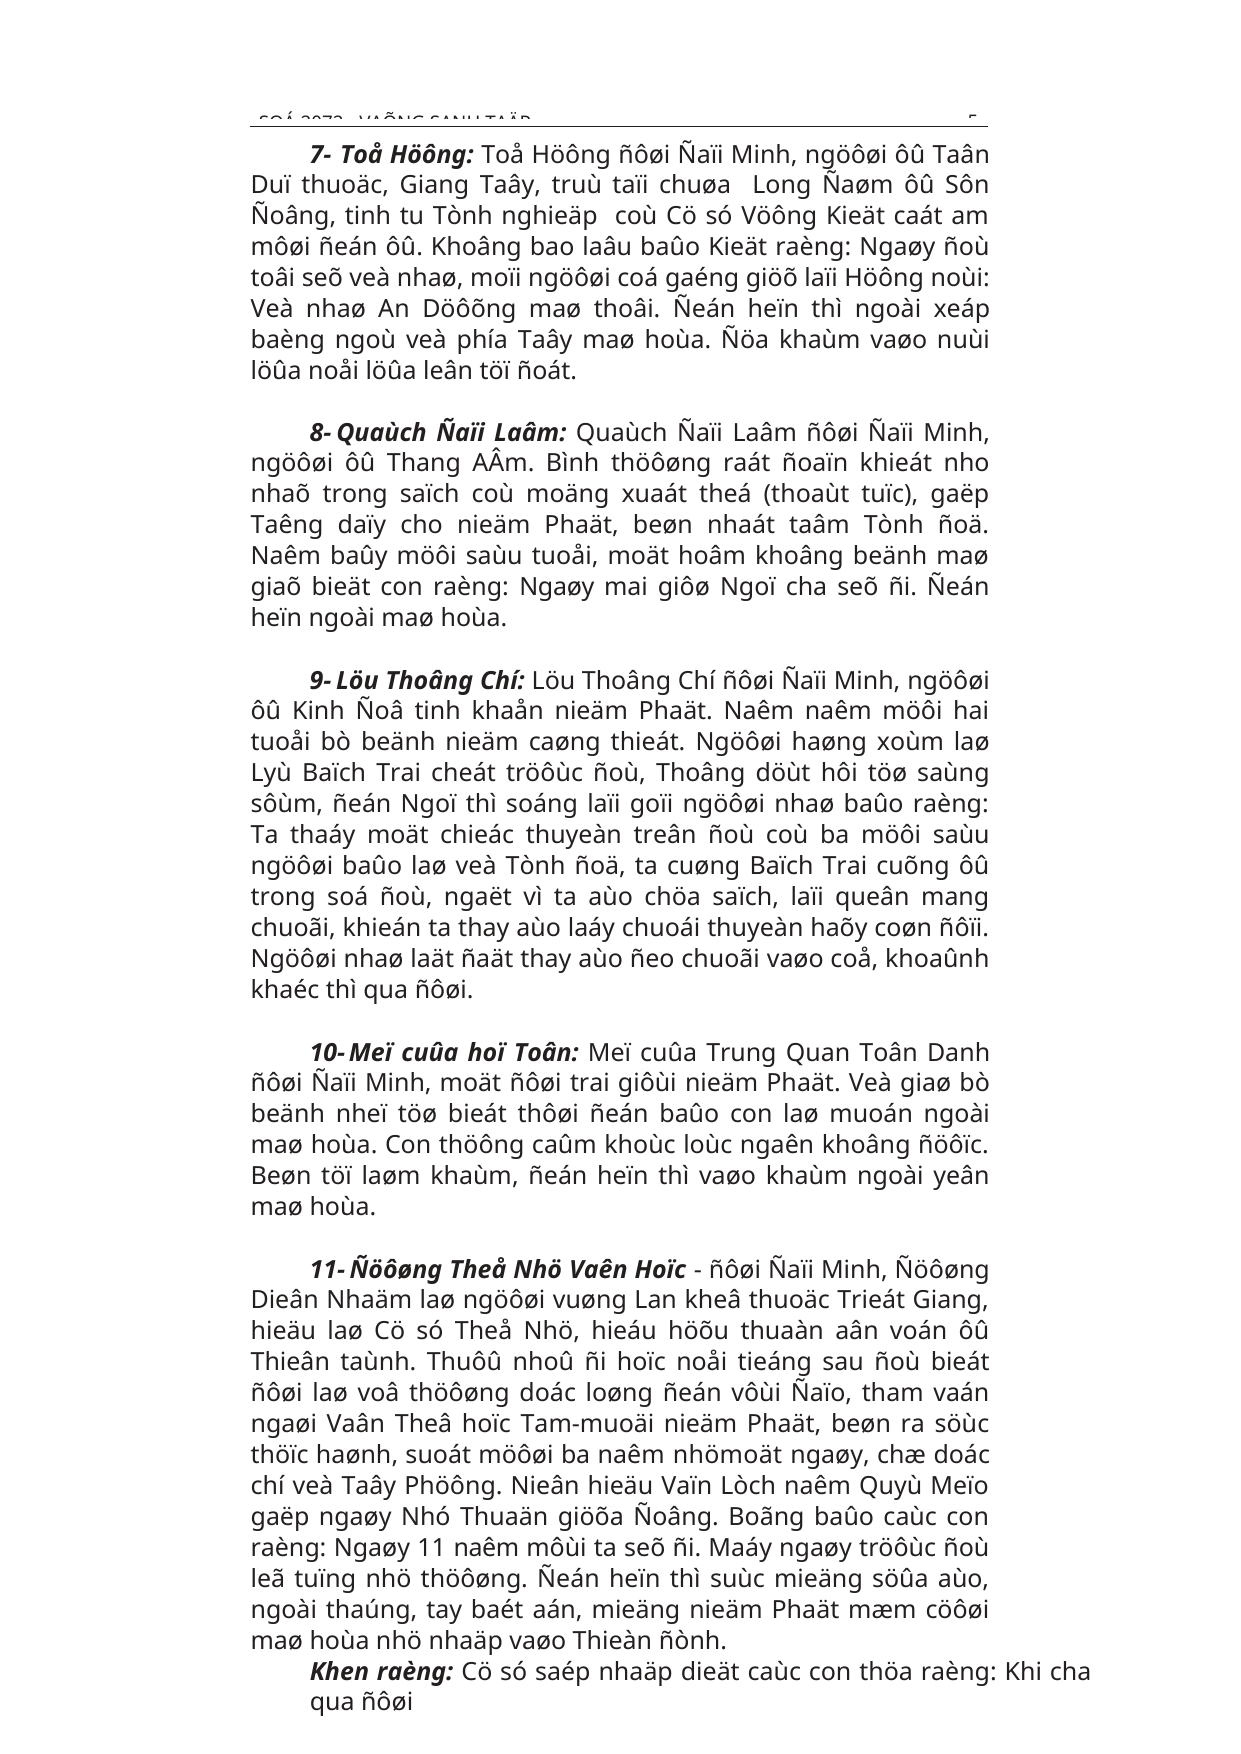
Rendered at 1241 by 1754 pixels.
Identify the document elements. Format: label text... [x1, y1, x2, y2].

list Ñöôøng Theå Nhö Vaên Hoïc - ñôøi Ñaïi Minh, Ñöôøng Dieân Nhaäm laø ngöôøi vuøng Lan kheâ thuoäc Trieát Giang, hieäu laø Cö só Theå Nhö, hieáu höõu thuaàn aân voán ôû Thieân taùnh. Thuôû nhoû ñi hoïc noåi tieáng sau ñoù bieát ñôøi laø voâ thöôøng doác loøng ñeán vôùi Ñaïo, tham vaán ngaøi Vaân Theâ hoïc Tam-muoäi nieäm Phaät, beøn ra söùc thöïc haønh, suoát möôøi ba naêm nhömoät ngaøy, chæ doác chí veà Taây Phöông. Nieân hieäu Vaïn Lòch naêm Quyù Meïo gaëp ngaøy Nhó Thuaän giöõa Ñoâng. Boãng baûo caùc con raèng: Ngaøy 11 naêm môùi ta seõ ñi. Maáy ngaøy tröôùc ñoù leã tuïng nhö thöôøng. Ñeán heïn thì suùc mieäng söûa aùo, ngoài thaúng, tay baét aán, mieäng nieäm Phaät mæm cöôøi maø hoùa nhö nhaäp vaøo Thieàn ñònh. [250, 1253, 990, 1657]
text Khen raèng: Cö só saép nhaäp dieät caùc con thöa raèng: Khi cha qua ñôøi [309, 1657, 1092, 1717]
list Toå Höông: Toå Höông ñôøi Ñaïi Minh, ngöôøi ôû Taân Duï thuoäc, Giang Taây, truù taïi chuøa Long Ñaøm ôû Sôn Ñoâng, tinh tu Tònh nghieäp coù Cö só Vöông Kieät caát am môøi ñeán ôû. Khoâng bao laâu baûo Kieät raèng: Ngaøy ñoù toâi seõ veà nhaø, moïi ngöôøi coá gaéng giöõ laïi Höông noùi: Veà nhaø An Döôõng maø thoâi. Ñeán heïn thì ngoài xeáp baèng ngoù veà phía Taây maø hoùa. Ñöa khaùm vaøo nuùi löûa noåi löûa leân töï ñoát. [250, 138, 990, 387]
list Meï cuûa hoï Toân: Meï cuûa Trung Quan Toân Danh ñôøi Ñaïi Minh, moät ñôøi trai giôùi nieäm Phaät. Veà giaø bò beänh nheï töø bieát thôøi ñeán baûo con laø muoán ngoài maø hoùa. Con thöông caûm khoùc loùc ngaên khoâng ñöôïc. Beøn töï laøm khaùm, ñeán heïn thì vaøo khaùm ngoài yeân maø hoùa. [250, 1037, 990, 1223]
list Quaùch Ñaïi Laâm: Quaùch Ñaïi Laâm ñôøi Ñaïi Minh, ngöôøi ôû Thang AÂm. Bình thöôøng raát ñoaïn khieát nho nhaõ trong saïch coù moäng xuaát theá (thoaùt tuïc), gaëp Taêng daïy cho nieäm Phaät, beøn nhaát taâm Tònh ñoä. Naêm baûy möôi saùu tuoåi, moät hoâm khoâng beänh maø giaõ bieät con raèng: Ngaøy mai giôø Ngoï cha seõ ñi. Ñeán heïn ngoài maø hoùa. [250, 417, 990, 634]
list Löu Thoâng Chí: Löu Thoâng Chí ñôøi Ñaïi Minh, ngöôøi ôû Kinh Ñoâ tinh khaån nieäm Phaät. Naêm naêm möôi hai tuoåi bò beänh nieäm caøng thieát. Ngöôøi haøng xoùm laø Lyù Baïch Trai cheát tröôùc ñoù, Thoâng döùt hôi töø saùng sôùm, ñeán Ngoï thì soáng laïi goïi ngöôøi nhaø baûo raèng: Ta thaáy moät chieác thuyeàn treân ñoù coù ba möôi saùu ngöôøi baûo laø veà Tònh ñoä, ta cuøng Baïch Trai cuõng ôû trong soá ñoù, ngaët vì ta aùo chöa saïch, laïi queân mang chuoãi, khieán ta thay aùo laáy chuoái thuyeàn haõy coøn ñôïi. Ngöôøi nhaø laät ñaät thay aùo ñeo chuoãi vaøo coå, khoaûnh khaéc thì qua ñôøi. [250, 665, 990, 1006]
